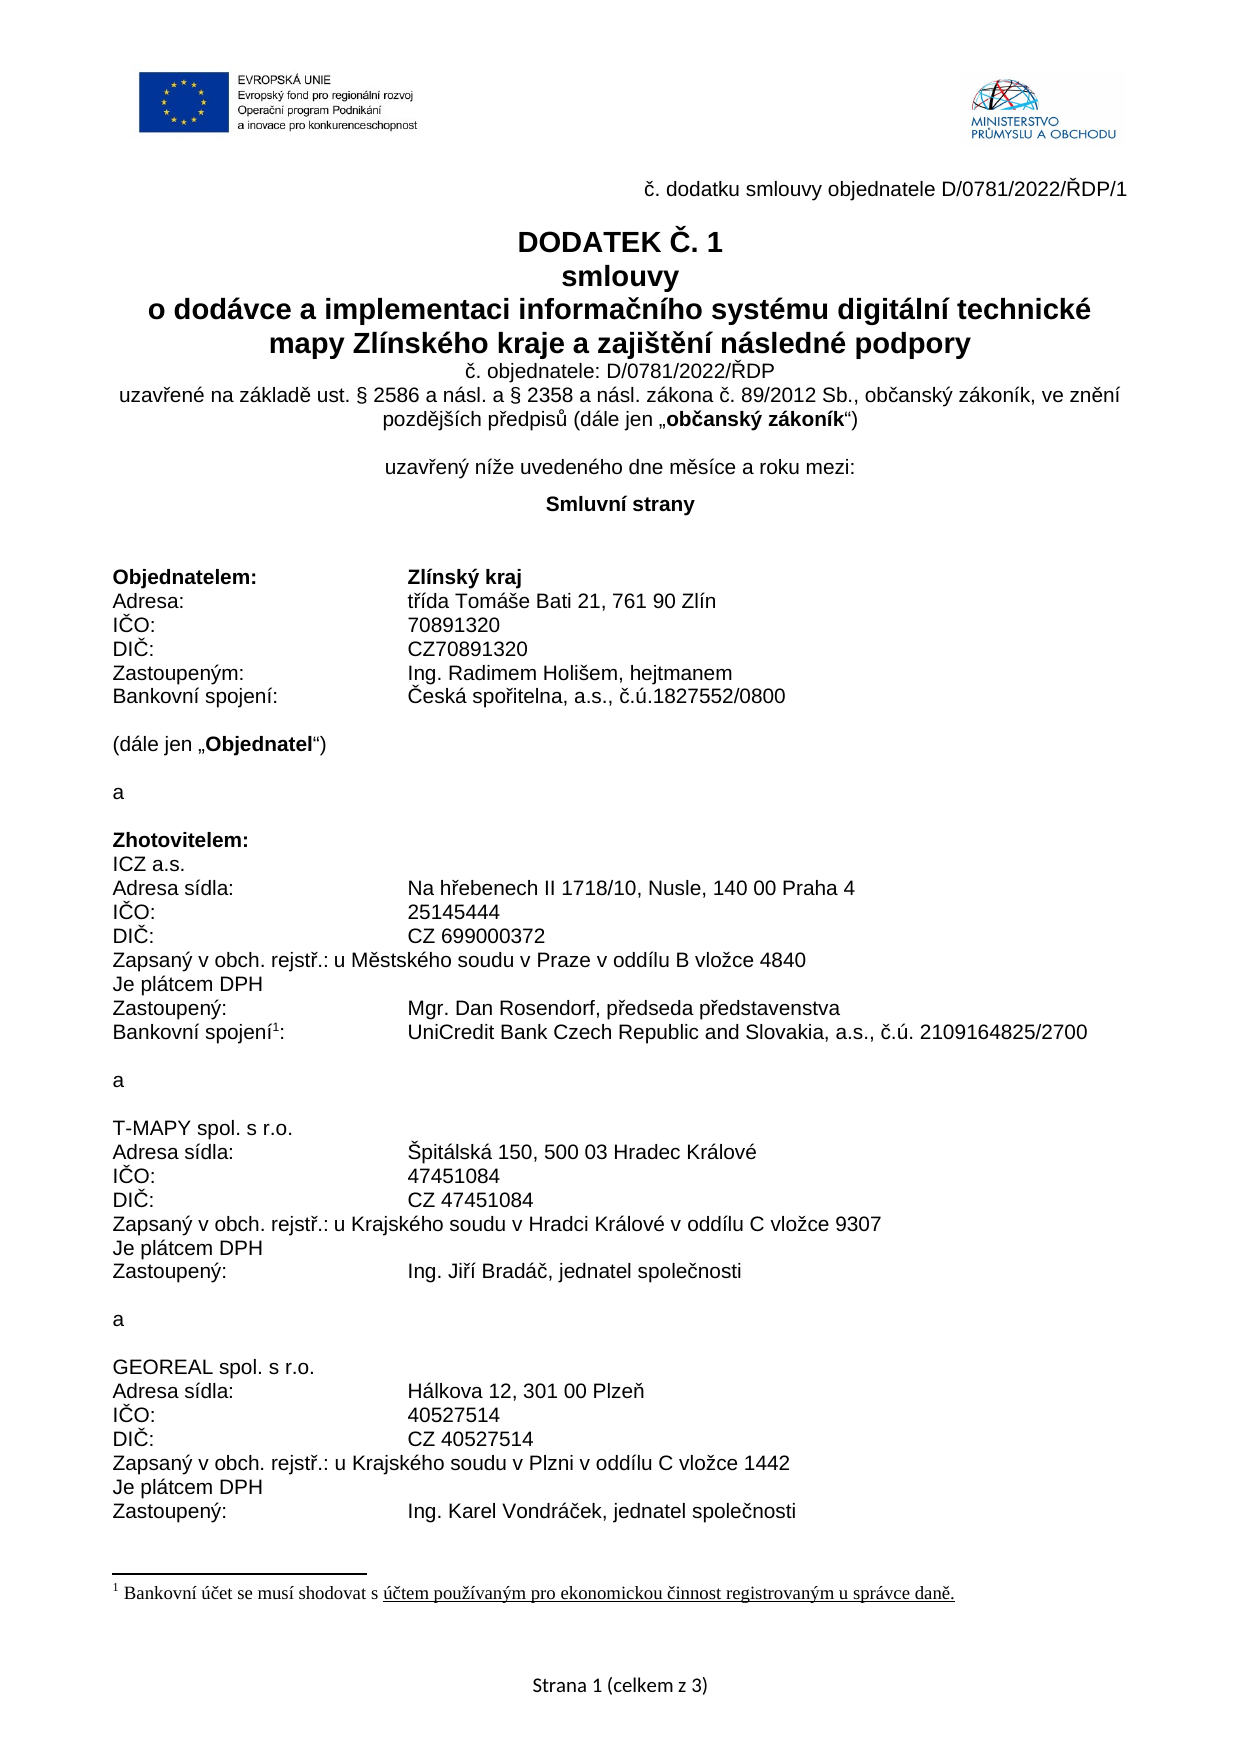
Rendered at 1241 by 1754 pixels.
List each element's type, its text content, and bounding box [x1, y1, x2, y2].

text a [112, 1068, 1128, 1092]
text Bankovní spojení: Česká spořitelna, a.s., č.ú.1827552/0800 [112, 684, 1128, 708]
text DIČ: CZ 47451084 [112, 1187, 1128, 1211]
text Zastoupený: Ing. Jiří Bradáč, jednatel společnosti [112, 1259, 1128, 1283]
text uzavřené na základě ust. § 2586 a násl. a § 2358 a násl. zákona č. 89/2012 Sb., občanský zákoník, ve znění pozdějších předpisů (dále jen „občanský zákoník“) [112, 383, 1128, 431]
text Objednatelem: Zlínský kraj [112, 564, 1128, 588]
text Je plátcem DPH [112, 1475, 1128, 1499]
text IČO: 70891320 [112, 612, 1128, 636]
text Zapsaný v obch. rejstř.: u Městského soudu v Praze v oddílu B vložce 4840 [112, 948, 1128, 972]
text IČO: 40527514 [112, 1403, 1128, 1427]
text ICZ a.s. [112, 852, 1128, 876]
text Adresa sídla: Na hřebenech II 1718/10, Nusle, 140 00 Praha 4 [112, 876, 1128, 900]
text č. objednatele: D/0781/2022/ŘDP [112, 359, 1128, 383]
text DODATEK Č. 1 [112, 225, 1128, 259]
text IČO: 47451084 [112, 1163, 1128, 1187]
text GEOREAL spol. s r.o. [112, 1355, 1128, 1379]
text DIČ: CZ70891320 [112, 636, 1128, 660]
text a [112, 1307, 1128, 1331]
text (dále jen „Objednatel“) [112, 732, 1128, 756]
text smlouvy [112, 259, 1128, 292]
text Bankovní spojení: UniCredit Bank Czech Republic and Slovakia, a.s., č.ú. 2109164825/2700 [112, 1020, 1128, 1044]
text č. dodatku smlouvy objednatele D/0781/2022/ŘDP/1 [112, 177, 1128, 201]
text Zapsaný v obch. rejstř.: u Krajského soudu v Hradci Králové v oddílu C vložce 9307 [112, 1211, 1128, 1235]
text DIČ: CZ 699000372 [112, 924, 1128, 948]
text uzavřený níže uvedeného dne měsíce a roku mezi: [112, 455, 1128, 479]
text Adresa: třída Tomáše Bati 21, 761 90 Zlín [112, 588, 1128, 612]
text o dodávce a implementaci informačního systému digitální technické mapy Zlínského kraje a zajištění následné podpory [112, 292, 1128, 359]
text Zastoupeným: Ing. Radimem Holišem, hejtmanem [112, 660, 1128, 684]
picture [119, 52, 437, 152]
text Zhotovitelem: [112, 828, 1128, 852]
text IČO: 25145444 [112, 900, 1128, 924]
text Je plátcem DPH [112, 1235, 1128, 1259]
text a [112, 780, 1128, 804]
picture [962, 70, 1125, 147]
text Smluvní strany [112, 492, 1128, 516]
text Zapsaný v obch. rejstř.: u Krajského soudu v Plzni v oddílu C vložce 1442 [112, 1451, 1128, 1475]
text Zastoupený: Ing. Karel Vondráček, jednatel společnosti [112, 1499, 1128, 1523]
text DIČ: CZ 40527514 [112, 1427, 1128, 1451]
text Adresa sídla: Hálkova 12, 301 00 Plzeň [112, 1379, 1128, 1403]
text Je plátcem DPH [112, 972, 1128, 996]
text T-MAPY spol. s r.o. [112, 1116, 1128, 1139]
text Adresa sídla: Špitálská 150, 500 03 Hradec Králové [112, 1139, 1128, 1163]
text Zastoupený: Mgr. Dan Rosendorf, předseda představenstva [112, 996, 1128, 1020]
